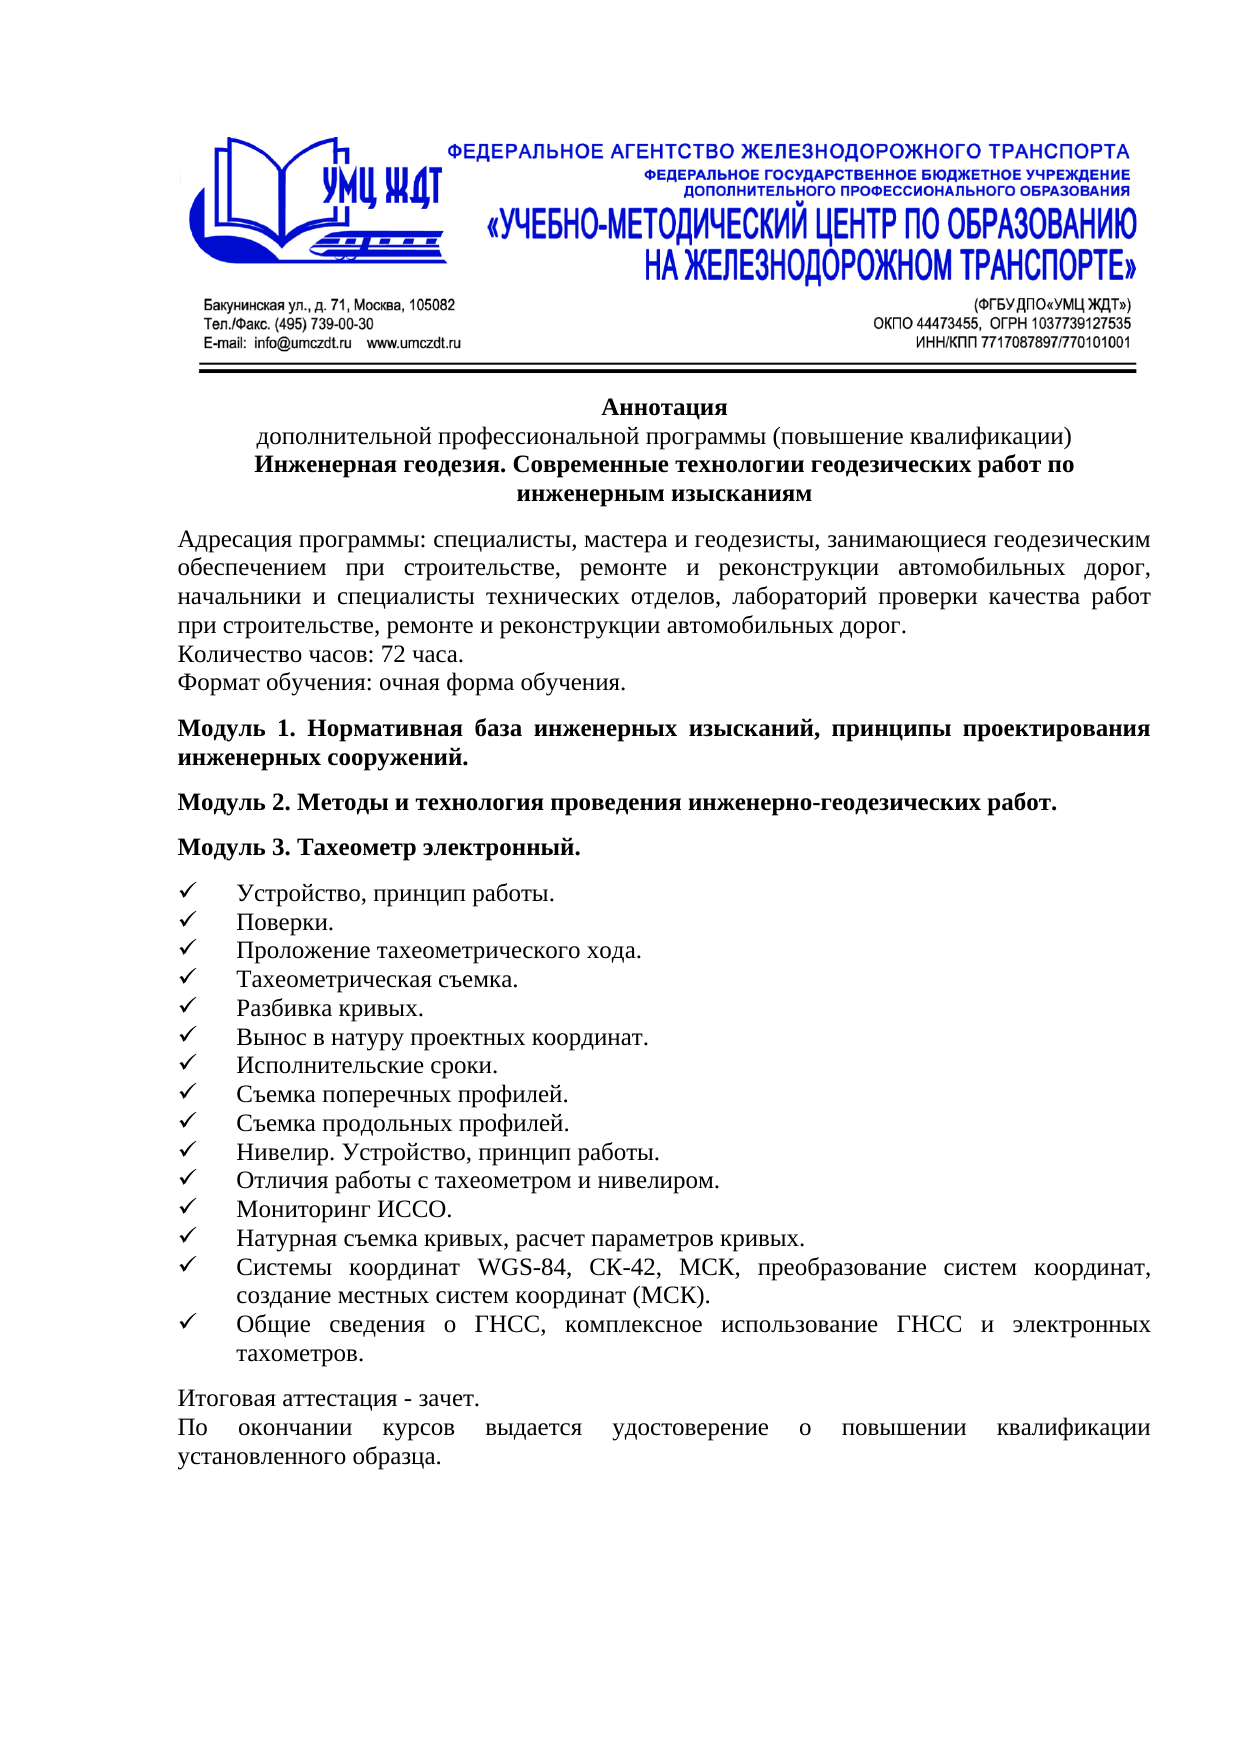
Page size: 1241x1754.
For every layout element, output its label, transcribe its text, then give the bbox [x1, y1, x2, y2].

list Разбивка кривых. [177, 993, 1152, 1022]
text По окончании курсов выдается удостоверение о повышении квалификации установленного образца. [177, 1412, 1152, 1469]
text Инженерная геодезия. Современные технологии геодезических работ по инженерным изысканиям [177, 449, 1152, 507]
list Нивелир. Устройство, принцип работы. [177, 1137, 1152, 1165]
list Исполнительские сроки. [177, 1050, 1152, 1079]
list Съемка поперечных профилей. [177, 1079, 1152, 1108]
list Вынос в натуру проектных координат. [177, 1022, 1152, 1050]
list Системы координат WGS-84, СК-42, МСК, преобразование систем координат, создание местных систем координат (МСК). [177, 1252, 1152, 1309]
text Модуль 3. Тахеометр электронный. [177, 832, 1152, 861]
text Модуль 2. Методы и технология проведения инженерно-геодезических работ. [177, 787, 1152, 816]
list Общие сведения о ГНСС, комплексное использование ГНСС и электронных тахометров. [177, 1309, 1152, 1367]
picture [177, 134, 1152, 376]
text Количество часов: 72 часа. [177, 639, 1152, 667]
list Натурная съемка кривых, расчет параметров кривых. [177, 1223, 1152, 1252]
text Итоговая аттестация - зачет. [177, 1383, 1152, 1412]
text Аннотация [177, 392, 1152, 421]
text Адресация программы: специалисты, мастера и геодезисты, занимающиеся геодезическим обеспечением при строительстве, ремонте и реконструкции автомобильных дорог, начальники и специалисты технических отделов, лабораторий проверки качества работ при строительстве, ремонте и реконструкции автомобильных дорог. [177, 524, 1152, 639]
list Проложение тахеометрического хода. [177, 935, 1152, 964]
list Отличия работы с тахеометром и нивелиром. [177, 1165, 1152, 1194]
list Съемка продольных профилей. [177, 1108, 1152, 1137]
text Формат обучения: очная форма обучения. [177, 667, 1152, 696]
list Мониторинг ИССО. [177, 1194, 1152, 1223]
list Поверки. [177, 907, 1152, 935]
text дополнительной профессиональной программы (повышение квалификации) [177, 421, 1152, 449]
list Тахеометрическая съемка. [177, 964, 1152, 993]
text Модуль 1. Нормативная база инженерных изысканий, принципы проектирования инженерных сооружений. [177, 713, 1152, 770]
list Устройство, принцип работы. [177, 878, 1152, 907]
